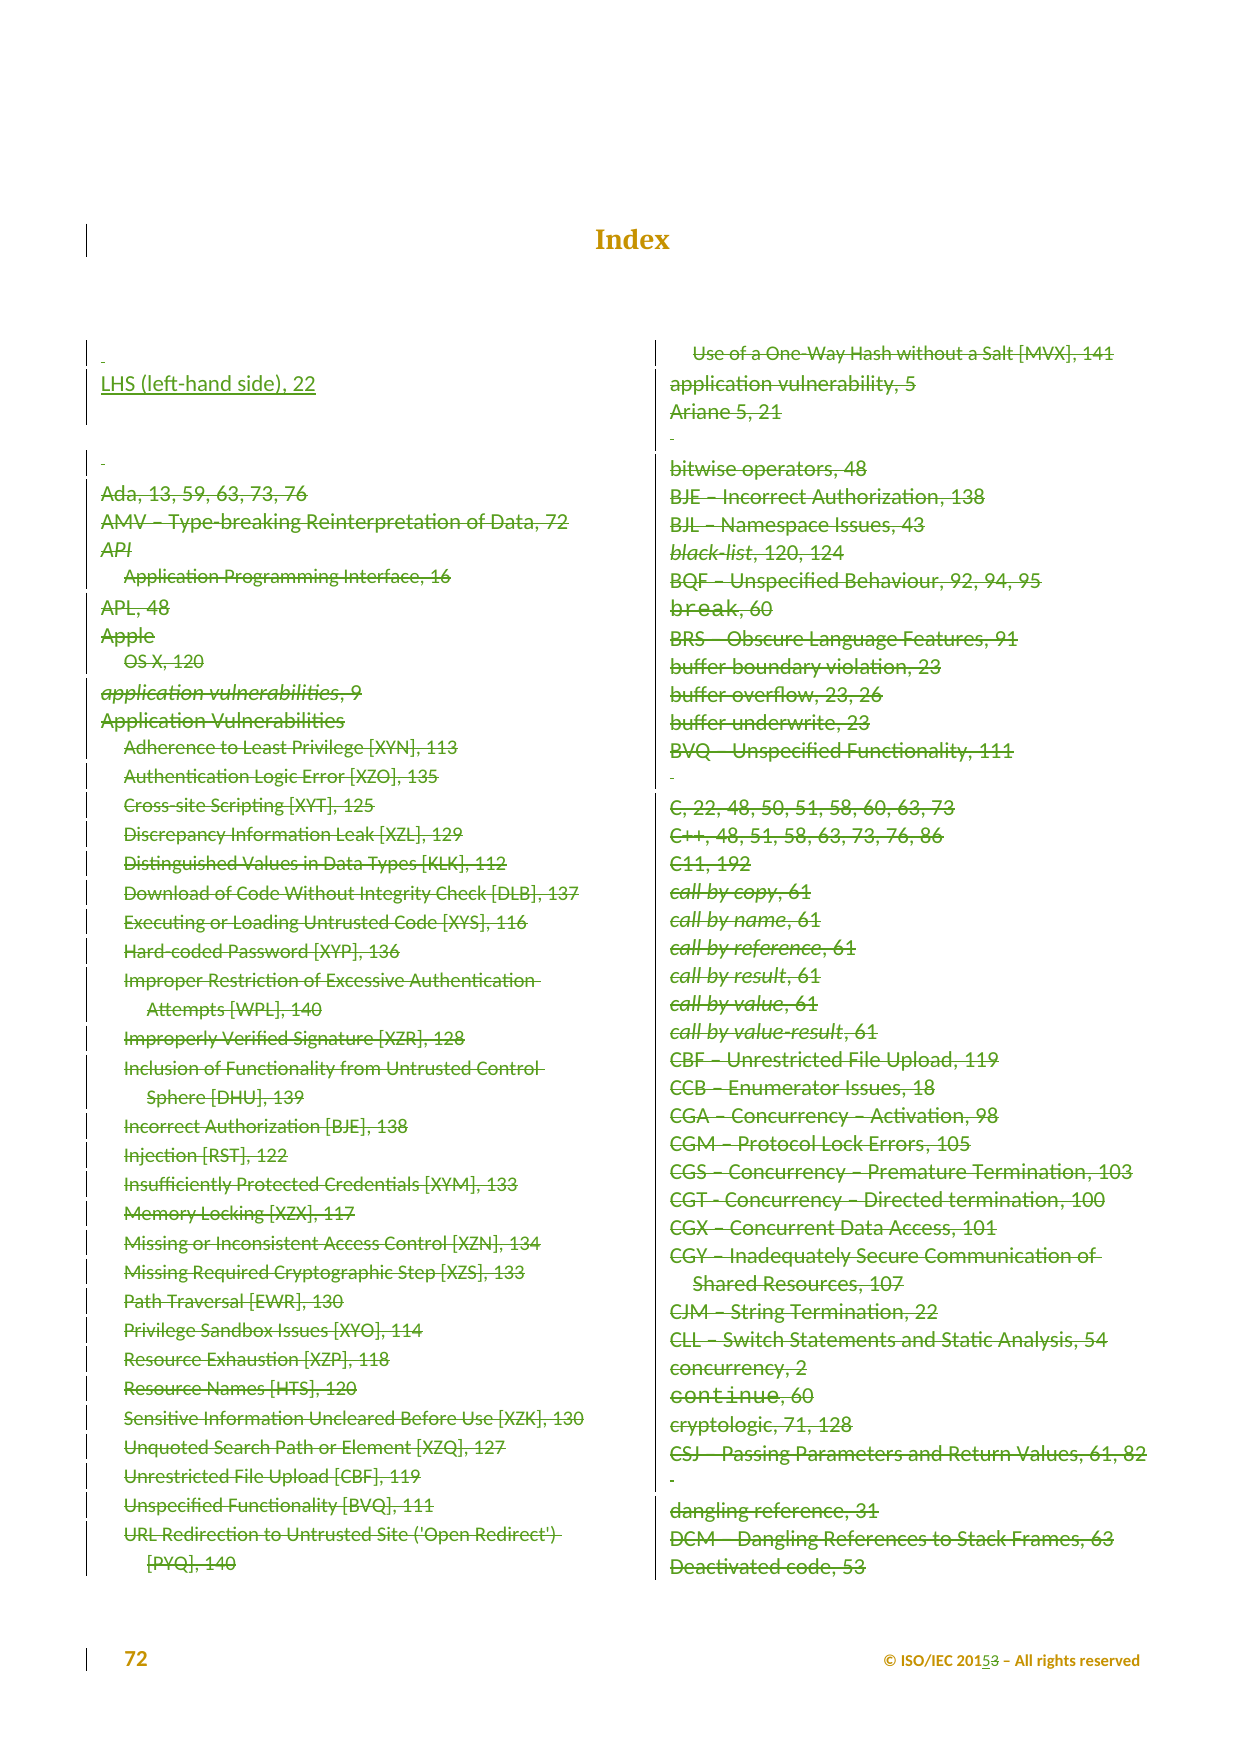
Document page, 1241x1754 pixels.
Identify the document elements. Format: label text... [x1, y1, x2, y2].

subtitle Index [101, 223, 1164, 257]
